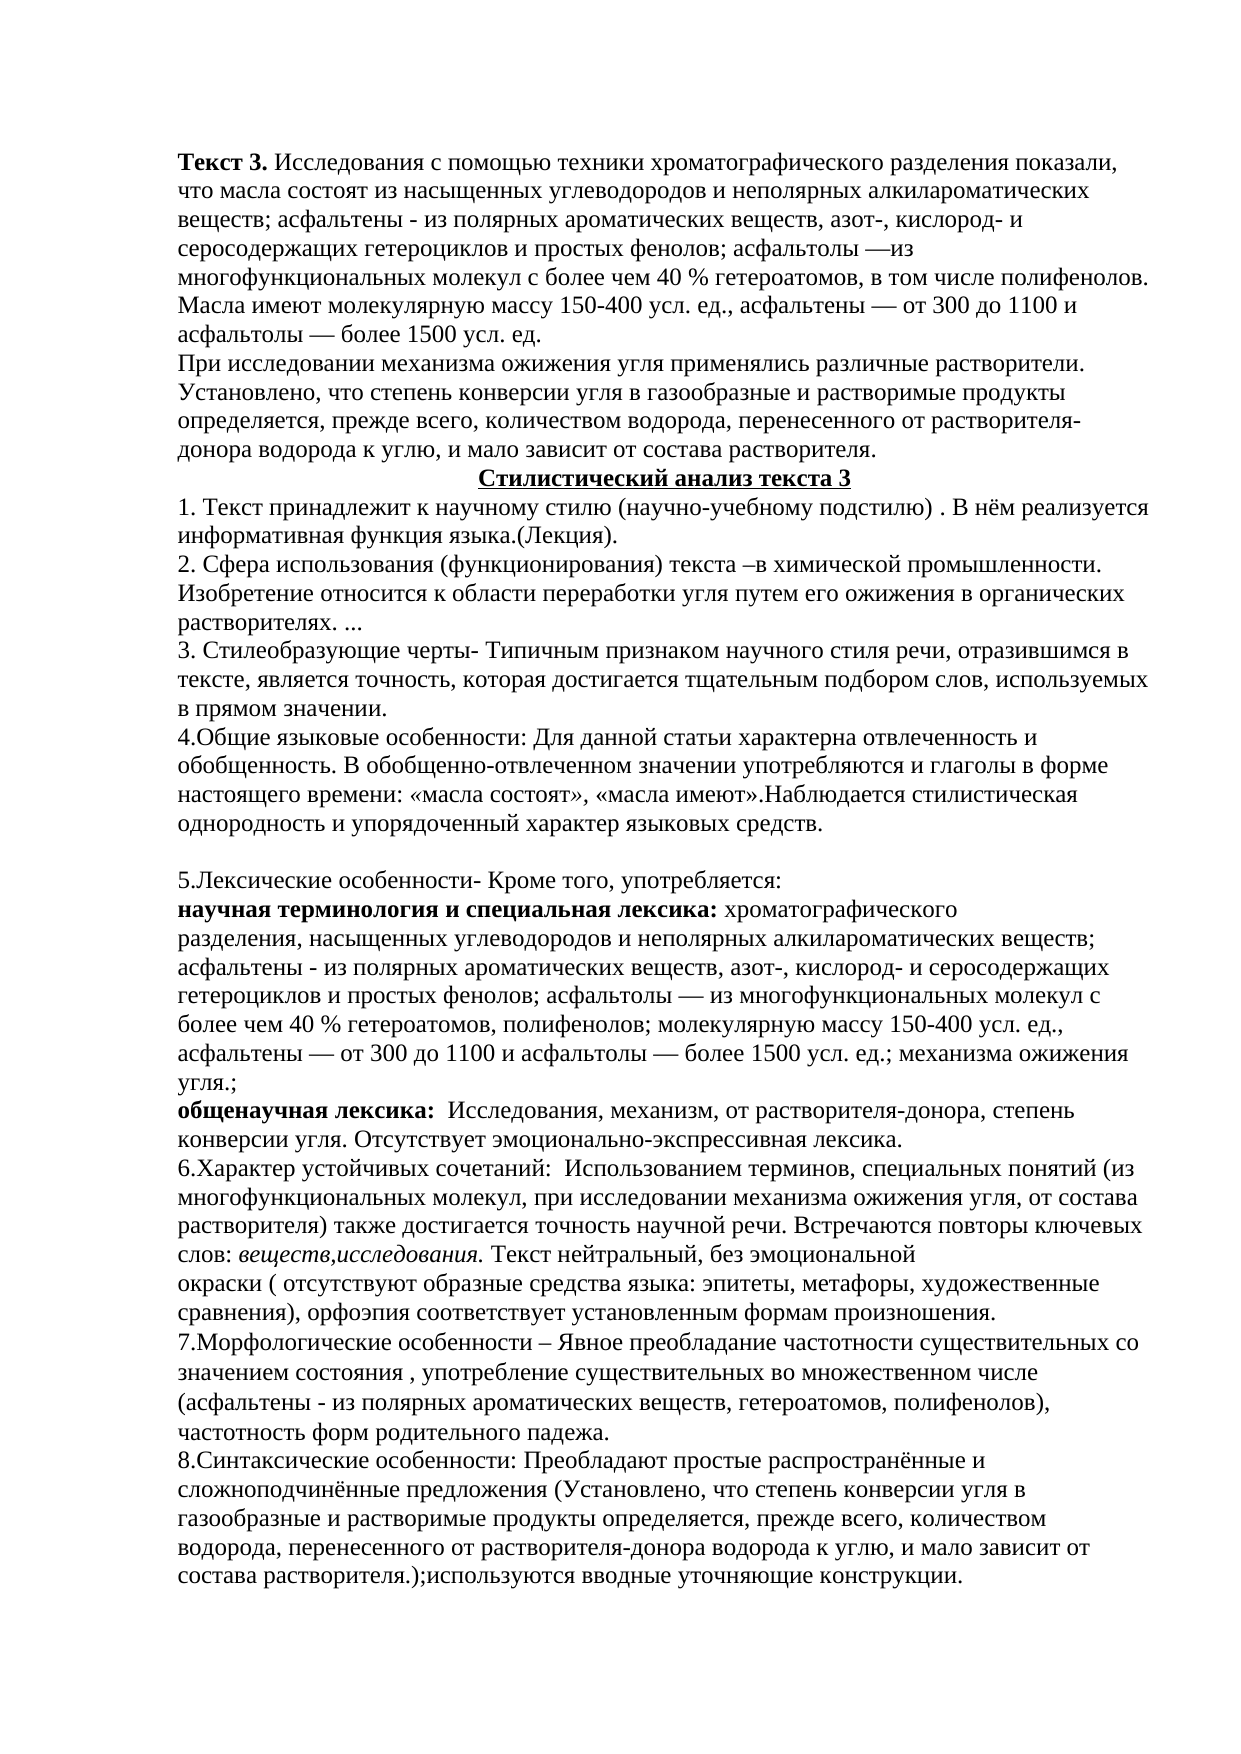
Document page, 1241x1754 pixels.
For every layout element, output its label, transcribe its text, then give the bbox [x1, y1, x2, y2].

text 7.Морфологические особенности – Явное преобладание частотности существительных со значением состояния , употребление существительных во множественном числе (асфальтены - из полярных ароматических веществ, гетероатомов, полифенолов), частотность форм родительного падежа. [177, 1326, 1152, 1446]
text 4.Общие языковые особенности: Для данной статьи характерна отвлеченность и обобщенность. В обобщенно-отвлеченном значении употребляются и глаголы в форме настоящего времени: «масла состоят», «масла имеют».Наблюдается стилистическая однородность и упорядоченный характер языковых средств. [177, 722, 1152, 837]
text При исследовании механизма ожижения угля применялись различные растворители. Установлено, что степень конверсии угля в газообразные и растворимые продукты определяется, прежде всего, количеством водорода, перенесенного от растворителя-донора водорода к углю, и мало зависит от состава растворителя. [177, 348, 1152, 463]
text 5.Лексические особенности- Кроме того, употребляется: [177, 866, 1152, 894]
text 1. Текст принадлежит к научному стилю (научно-учебному подстилю) . В нём реализуется информативная функция языка.(Лекция). [177, 492, 1152, 549]
text 2. Сфера использования (функционирования) текста –в химической промышленности. Изобретение относится к области переработки угля путем его ожижения в органических растворителях. ... [177, 549, 1152, 636]
text 6.Характер устойчивых сочетаний: Использованием терминов, специальных понятий (из многофункциональных молекул, при исследовании механизма ожижения угля, от состава растворителя) также достигается точность научной речи. Встречаются повторы ключевых слов: веществ,исследования. Текст нейтральный, без эмоциональной окраски ( отсутствуют образные средства языка: эпитеты, метафоры, художественные сравнения), орфоэпия соответствует установленным формам произношения. [177, 1153, 1152, 1326]
text Стилистический анализ текста 3 [177, 463, 1152, 492]
text общенаучная лексика: Исследования, механизм, от растворителя-донора, степень конверсии угля. Отсутствует эмоционально-экспрессивная лексика. [177, 1096, 1152, 1153]
text Текст 3. Исследования с помощью техники хроматографического разделения показали, что масла состоят из насыщенных углеводородов и неполярных алкилароматических веществ; асфальтены - из полярных ароматических веществ, азот-, кислород- и серосодержащих гетероциклов и простых фенолов; асфальтолы —из многофункциональных молекул с более чем 40 % гетероатомов, в том числе полифенолов. Масла имеют молекулярную массу 150-400 усл. ед., асфальтены — от 300 до 1100 и асфальтолы — более 1500 усл. ед. [177, 147, 1152, 348]
text 8.Синтаксические особенности: Преобладают простые распространённые и сложноподчинённые предложения (Установлено, что степень конверсии угля в газообразные и растворимые продукты определяется, прежде всего, количеством водорода, перенесенного от растворителя-донора водорода к углю, и мало зависит от состава растворителя.);используются вводные уточняющие конструкции. [177, 1446, 1152, 1589]
text научная терминология и специальная лексика: хроматографического разделения, насыщенных углеводородов и неполярных алкилароматических веществ; асфальтены - из полярных ароматических веществ, азот-, кислород- и серосодержащих гетероциклов и простых фенолов; асфальтолы — из многофункциональных молекул с более чем 40 % гетероатомов, полифенолов; молекулярную массу 150-400 усл. ед., асфальтены — от 300 до 1100 и асфальтолы — более 1500 усл. ед.; механизма ожижения угля.; [177, 894, 1152, 1096]
text 3. Стилеобразующие черты- Типичным признаком научного стиля речи, отразившимся в тексте, является точность, которая достигается тщательным подбором слов, используемых в прямом значении. [177, 636, 1152, 722]
